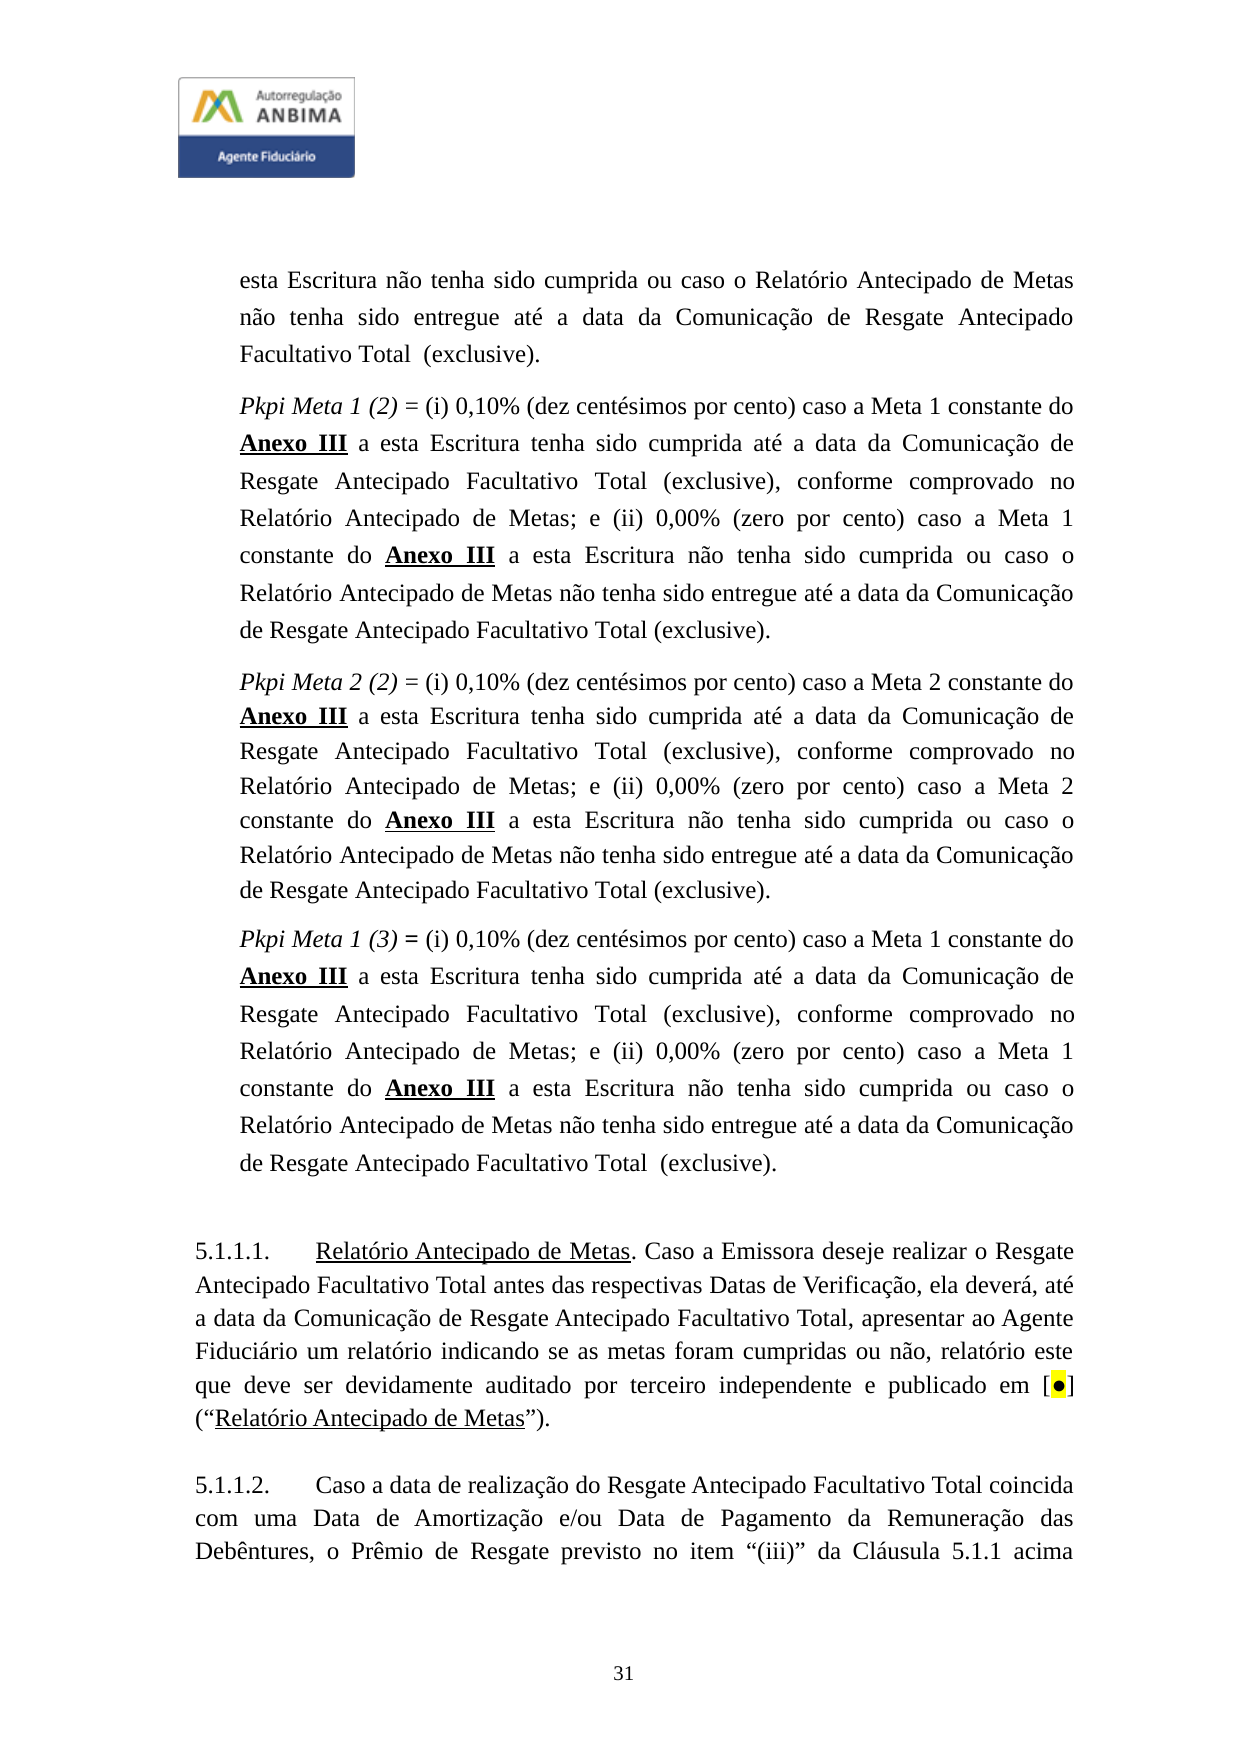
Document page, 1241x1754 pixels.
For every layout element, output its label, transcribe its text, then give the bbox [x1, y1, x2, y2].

text Pkpi Meta 1 (3) = (i) 0,10% (dez centésimos por cento) caso a Meta 1 constante do Anexo III a esta Escritura tenha sido cumprida até a data da Comunicação de Resgate Antecipado Facultativo Total (exclusive), conforme comprovado no Relatório Antecipado de Metas; e (ii) 0,00% (zero por cento) caso a Meta 1 constante do Anexo III a esta Escritura não tenha sido cumprida ou caso o Relatório Antecipado de Metas não tenha sido entregue até a data da Comunicação de Resgate Antecipado Facultativo Total (exclusive). [239, 924, 1075, 1177]
text Pkpi Meta 1 (2) = (i) 0,10% (dez centésimos por cento) caso a Meta 1 constante do Anexo III a esta Escritura tenha sido cumprida até a data da Comunicação de Resgate Antecipado Facultativo Total (exclusive), conforme comprovado no Relatório Antecipado de Metas; e (ii) 0,00% (zero por cento) caso a Meta 1 constante do Anexo III a esta Escritura não tenha sido cumprida ou caso o Relatório Antecipado de Metas não tenha sido entregue até a data da Comunicação de Resgate Antecipado Facultativo Total (exclusive). [239, 391, 1075, 644]
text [239, 265, 1075, 368]
text Pkpi Meta 2 (2) = (i) 0,10% (dez centésimos por cento) caso a Meta 2 constante do Anexo III a esta Escritura tenha sido cumprida até a data da Comunicação de Resgate Antecipado Facultativo Total (exclusive), conforme comprovado no Relatório Antecipado de Metas; e (ii) 0,00% (zero por cento) caso a Meta 2 constante do Anexo III a esta Escritura não tenha sido cumprida ou caso o Relatório Antecipado de Metas não tenha sido entregue até a data da Comunicação de Resgate Antecipado Facultativo Total (exclusive). [239, 667, 1075, 904]
list 5.1.1.1. Relatório Antecipado de Metas. Caso a Emissora deseje realizar o Resgate Antecipado Facultativo Total antes das respectivas Datas de Verificação, ela deverá, até a data da Comunicação de Resgate Antecipado Facultativo Total, apresentar ao Agente Fiduciário um relatório indicando se as metas foram cumpridas ou não, relatório este que deve ser devidamente auditado por terceiro independente e publicado em [●] (“Relatório Antecipado de Metas”). [195, 1233, 1075, 1433]
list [195, 1466, 1075, 1566]
